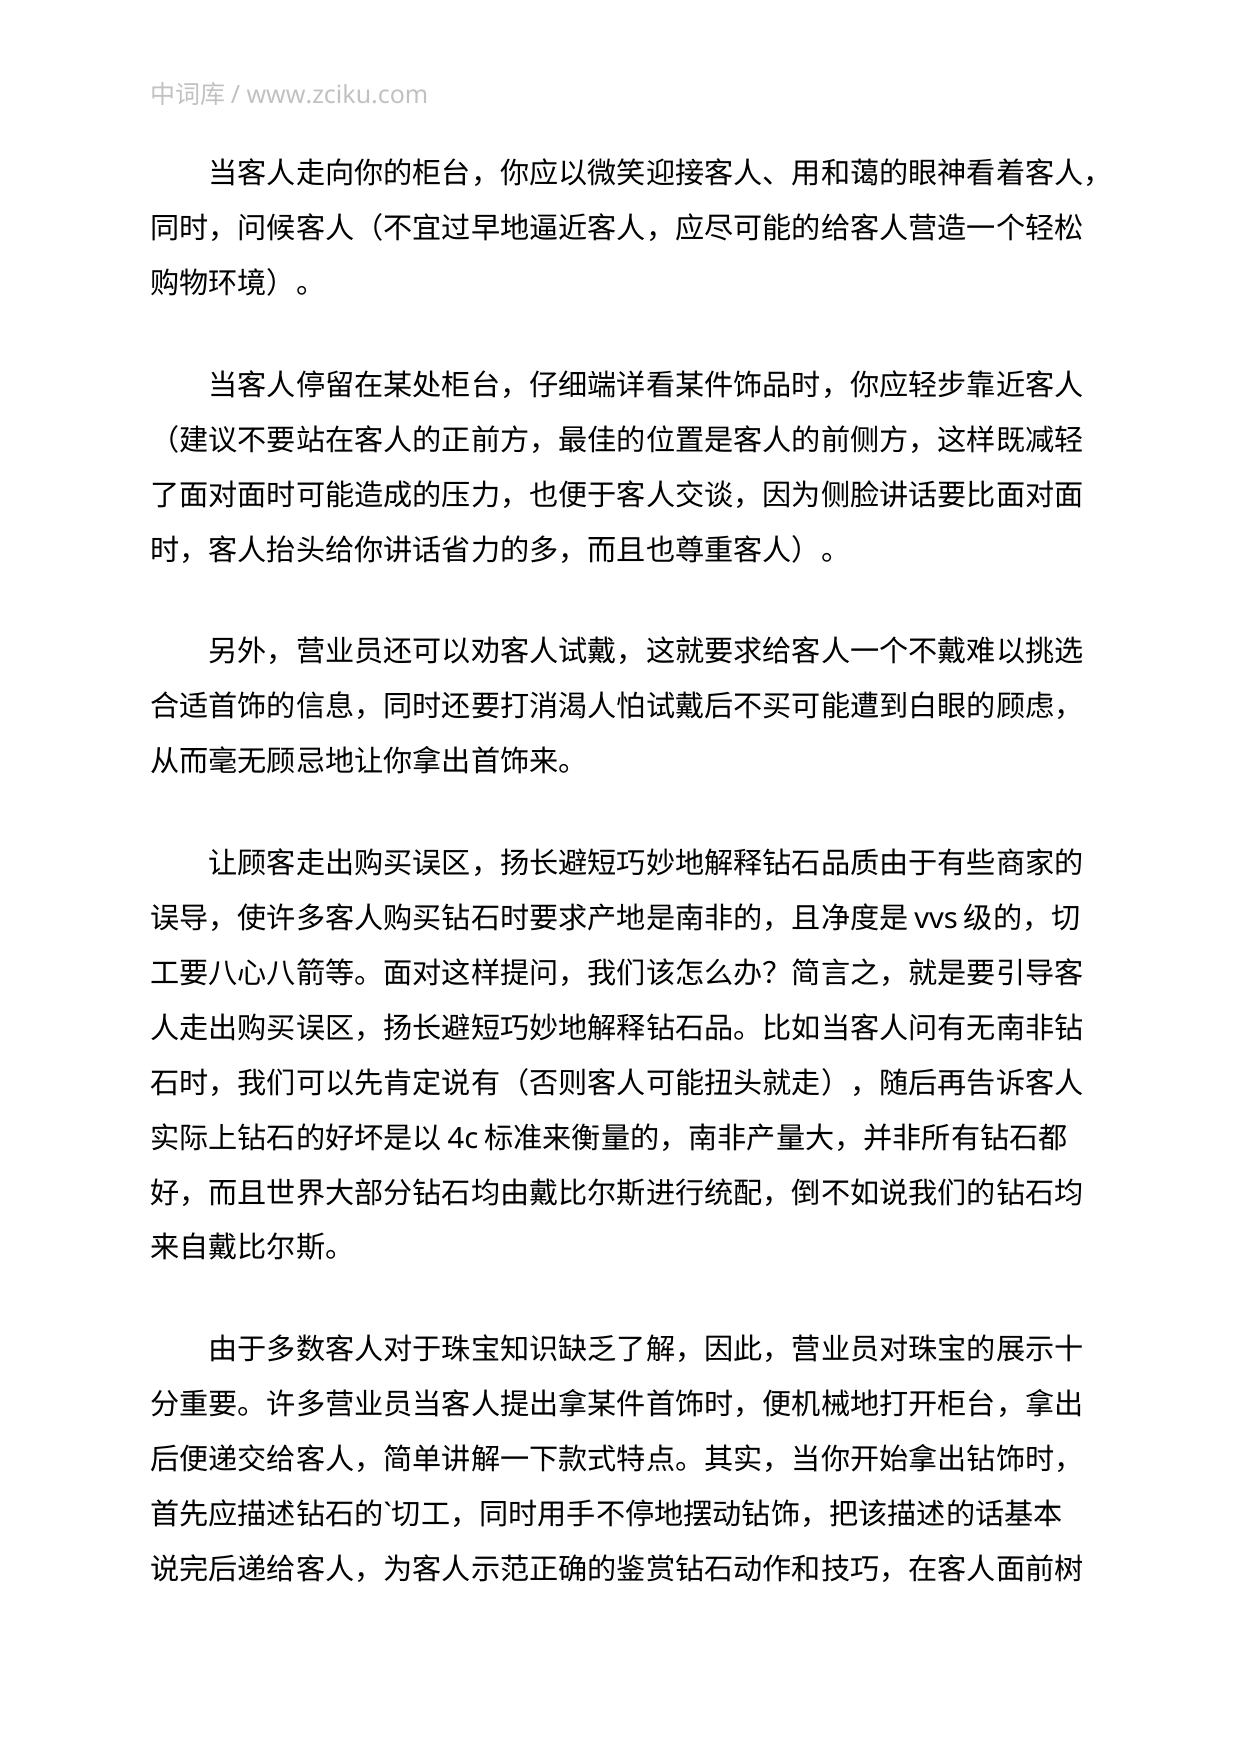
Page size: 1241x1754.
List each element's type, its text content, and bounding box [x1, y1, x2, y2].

text 另外，营业员还可以劝客人试戴，这就要求给客人一个不戴难以挑选合适首饰的信息，同时还要打消渴人怕试戴后不买可能遭到白眼的顾虑，从而毫无顾忌地让你拿出首饰来。 [150, 628, 1090, 780]
text 当客人走向你的柜台，你应以微笑迎接客人、用和蔼的眼神看着客人，同时，问候客人（不宜过早地逼近客人，应尽可能的给客人营造一个轻松购物环境）。 [150, 150, 1090, 302]
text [150, 1326, 1090, 1588]
text 让顾客走出购买误区，扬长避短巧妙地解释钻石品质由于有些商家的误导，使许多客人购买钻石时要求产地是南非的，且净度是vvs级的，切工要八心八箭等。面对这样提问，我们该怎么办？简言之，就是要引导客人走出购买误区，扬长避短巧妙地解释钻石品。比如当客人问有无南非钻石时，我们可以先肯定说有（否则客人可能扭头就走），随后再告诉客人实际上钻石的好坏是以4c标准来衡量的，南非产量大，并非所有钻石都好，而且世界大部分钻石均由戴比尔斯进行统配，倒不如说我们的钻石均来自戴比尔斯。 [150, 839, 1090, 1266]
text 当客人停留在某处柜台，仔细端详看某件饰品时，你应轻步靠近客人（建议不要站在客人的正前方，最佳的位置是客人的前侧方，这样既减轻了面对面时可能造成的压力，也便于客人交谈，因为侧脸讲话要比面对面时，客人抬头给你讲话省力的多，而且也尊重客人）。 [150, 362, 1090, 568]
